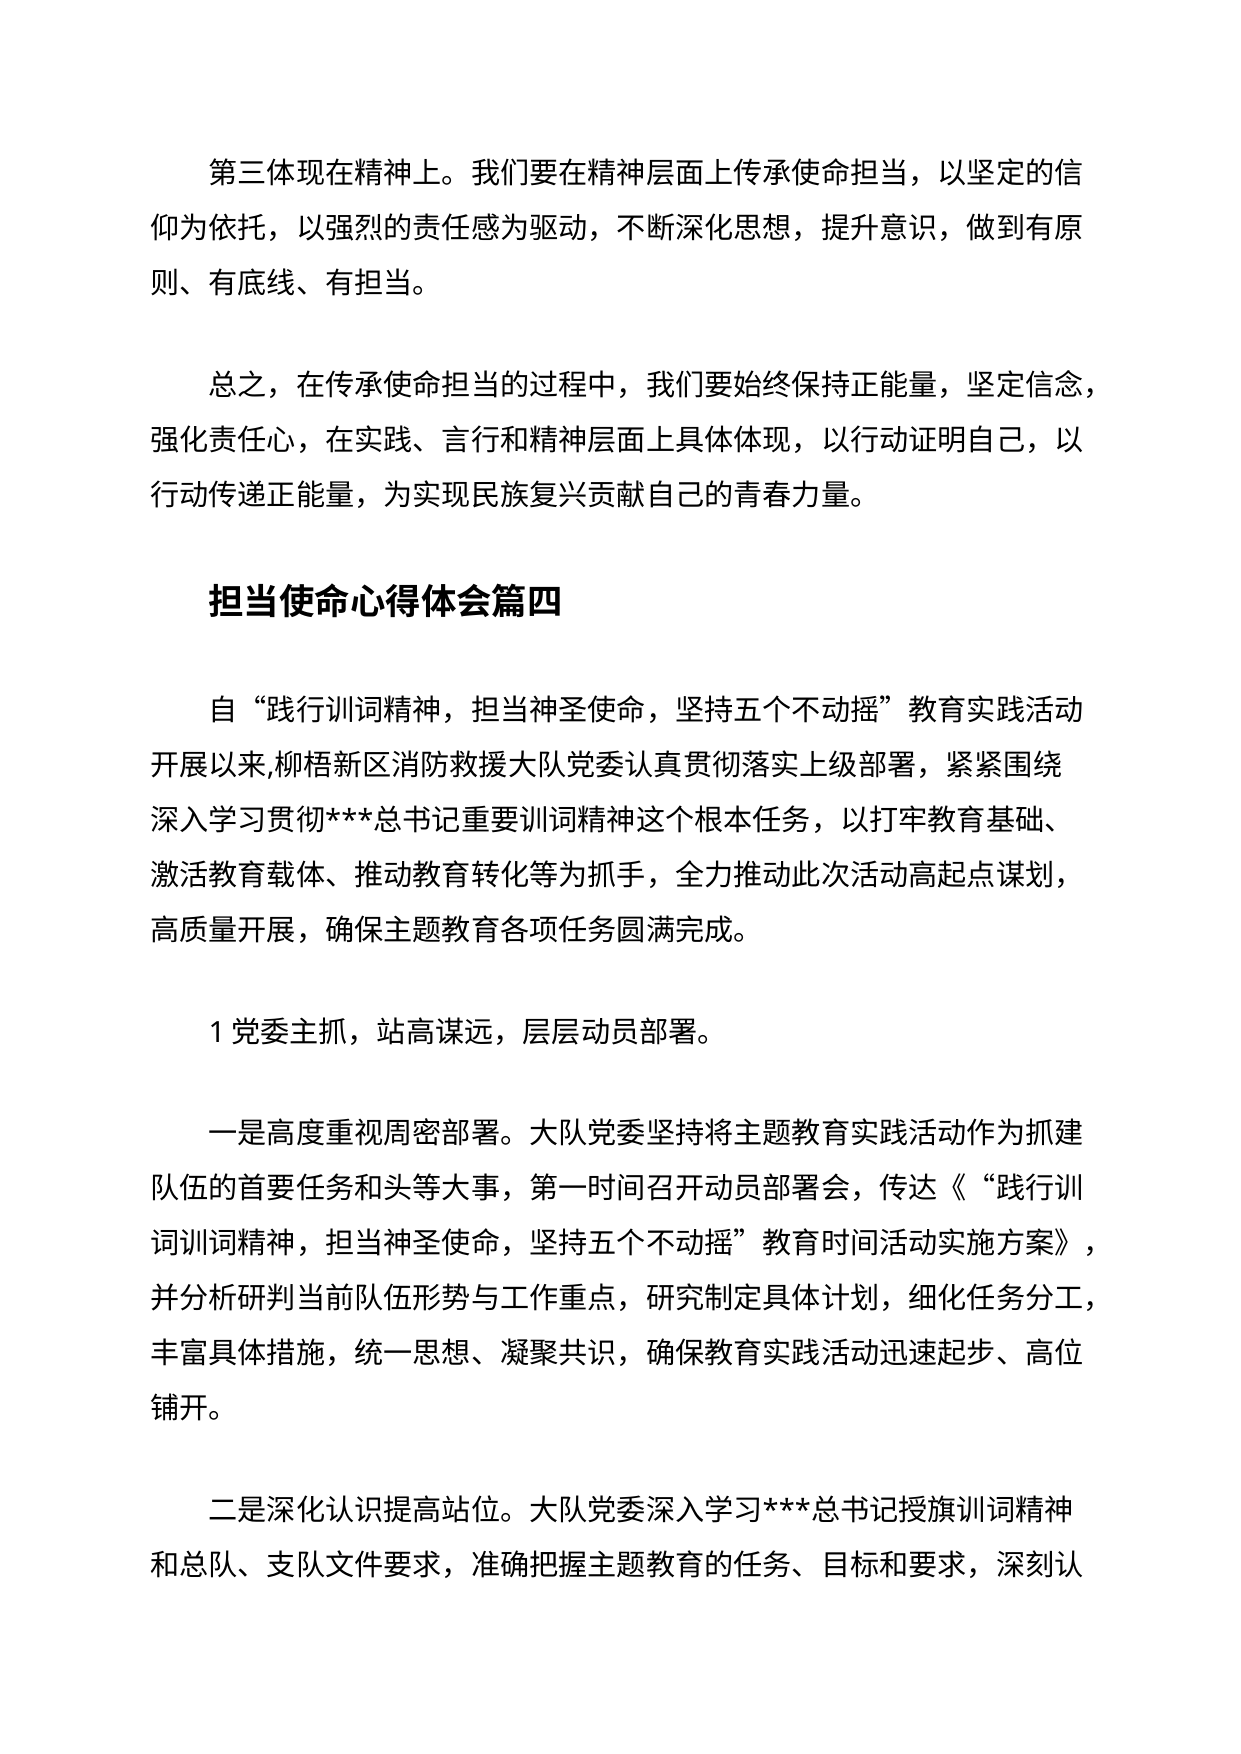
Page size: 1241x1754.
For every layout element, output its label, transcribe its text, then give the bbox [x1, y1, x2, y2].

text 第三体现在精神上。我们要在精神层面上传承使命担当，以坚定的信仰为依托，以强烈的责任感为驱动，不断深化思想，提升意识，做到有原则、有底线、有担当。 [150, 150, 1090, 302]
text 1党委主抓，站高谋远，层层动员部署。 [150, 1008, 1090, 1051]
text 一是高度重视周密部署。大队党委坚持将主题教育实践活动作为抓建队伍的首要任务和头等大事，第一时间召开动员部署会，传达《“践行训词训词精神，担当神圣使命，坚持五个不动摇”教育时间活动实施方案》，并分析研判当前队伍形势与工作重点，研究制定具体计划，细化任务分工，丰富具体措施，统一思想、凝聚共识，确保教育实践活动迅速起步、高位铺开。 [150, 1110, 1090, 1427]
text 自“践行训词精神，担当神圣使命，坚持五个不动摇”教育实践活动开展以来,柳梧新区消防救援大队党委认真贯彻落实上级部署，紧紧围绕深入学习贯彻***总书记重要训词精神这个根本任务，以打牢教育基础、激活教育载体、推动教育转化等为抓手，全力推动此次活动高起点谋划，高质量开展，确保主题教育各项任务圆满完成。 [150, 687, 1090, 949]
text 总之，在传承使命担当的过程中，我们要始终保持正能量，坚定信念，强化责任心，在实践、言行和精神层面上具体体现，以行动证明自己，以行动传递正能量，为实现民族复兴贡献自己的青春力量。 [150, 362, 1090, 514]
text 担当使命心得体会篇四 [150, 573, 1090, 624]
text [150, 1486, 1090, 1584]
